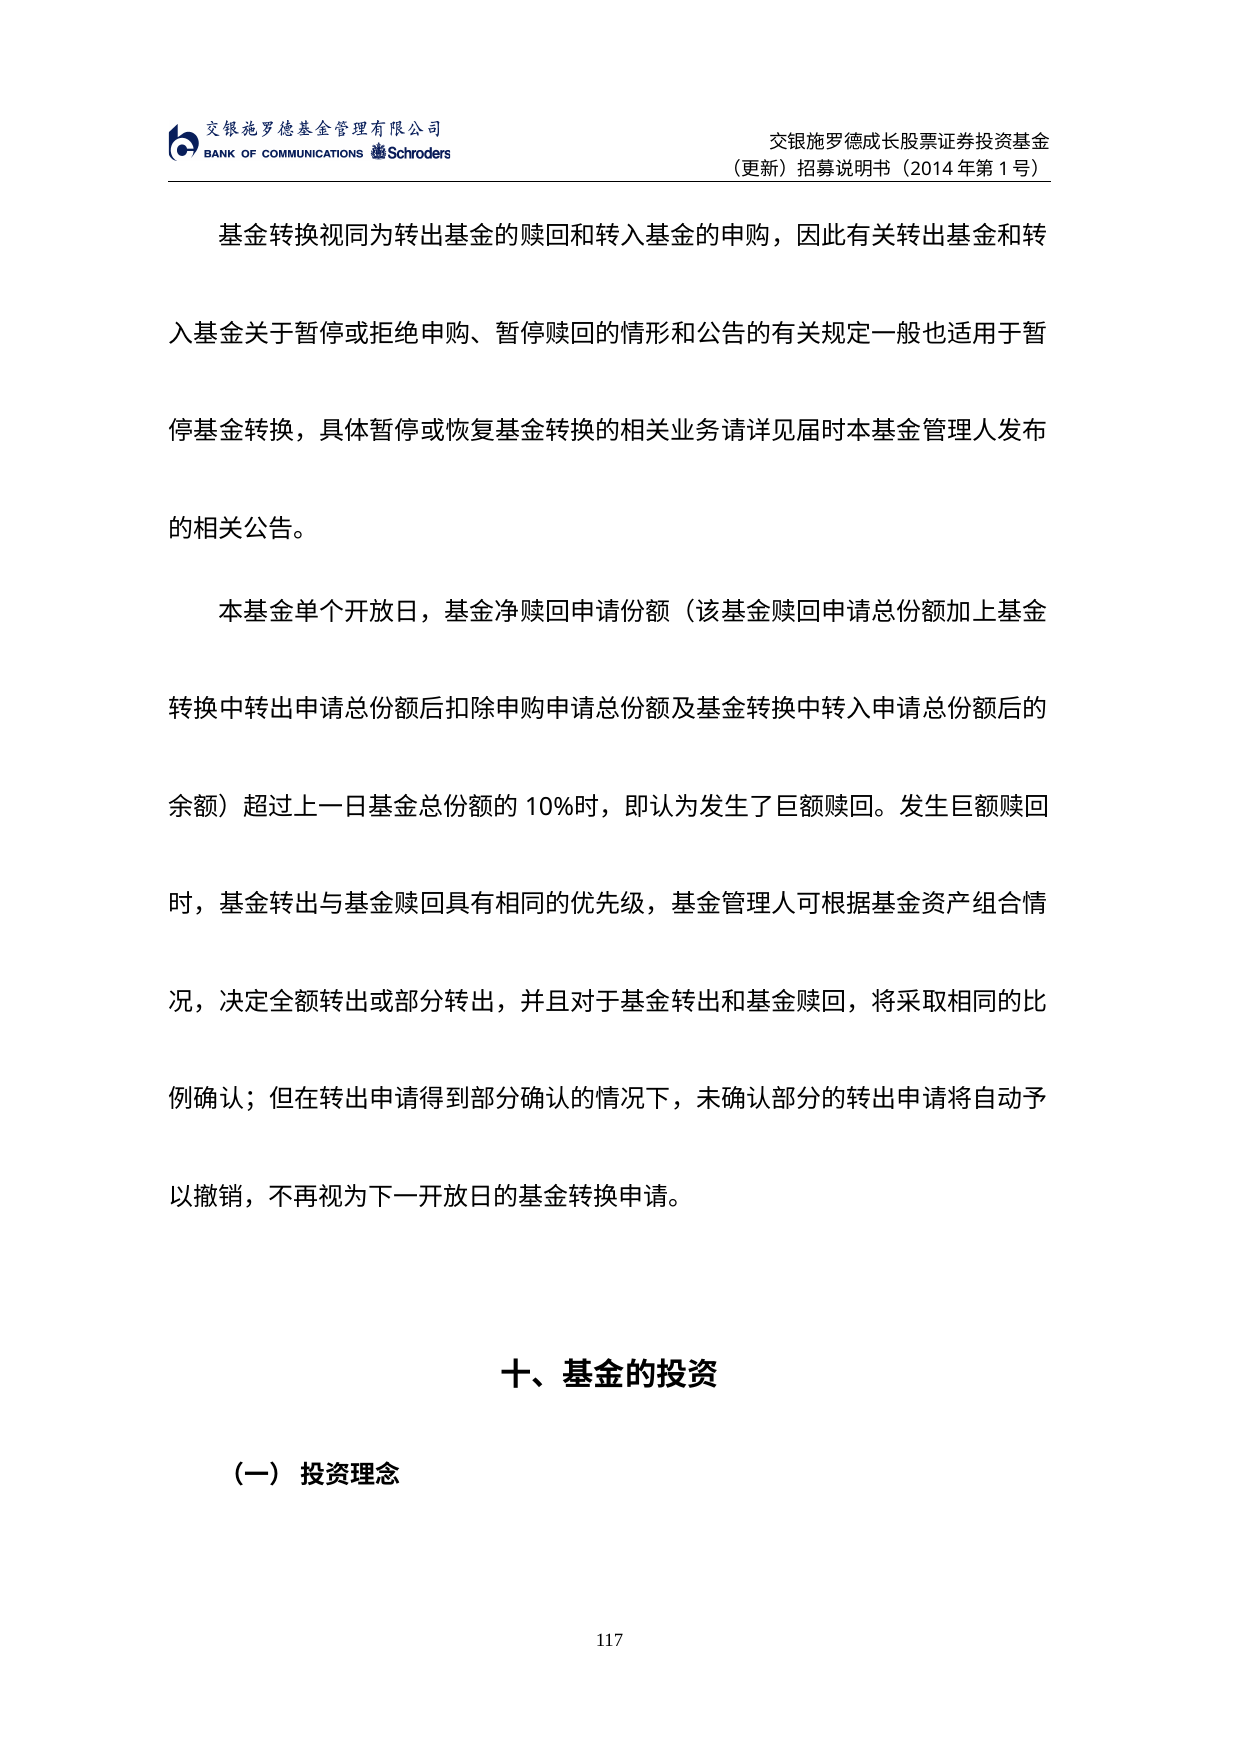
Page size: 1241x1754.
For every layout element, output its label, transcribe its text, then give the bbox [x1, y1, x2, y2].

text 十、基金的投资 [169, 1340, 1050, 1405]
text （一） 投资理念 [169, 1440, 1050, 1505]
text 本基金单个开放日，基金净赎回申请份额（该基金赎回申请总份额加上基金转换中转出申请总份额后扣除申购申请总份额及基金转换中转入申请总份额后的余额）超过上一日基金总份额的10%时，即认为发生了巨额赎回。发生巨额赎回时，基金转出与基金赎回具有相同的优先级，基金管理人可根据基金资产组合情况，决定全额转出或部分转出，并且对于基金转出和基金赎回，将采取相同的比例确认；但在转出申请得到部分确认的情况下，未确认部分的转出申请将自动予以撤销，不再视为下一开放日的基金转换申请。 [169, 577, 1050, 1227]
text 基金转换视同为转出基金的赎回和转入基金的申购，因此有关转出基金和转入基金关于暂停或拒绝申购、暂停赎回的情形和公告的有关规定一般也适用于暂停基金转换，具体暂停或恢复基金转换的相关业务请详见届时本基金管理人发布的相关公告。 [169, 201, 1050, 559]
picture [168, 120, 451, 161]
